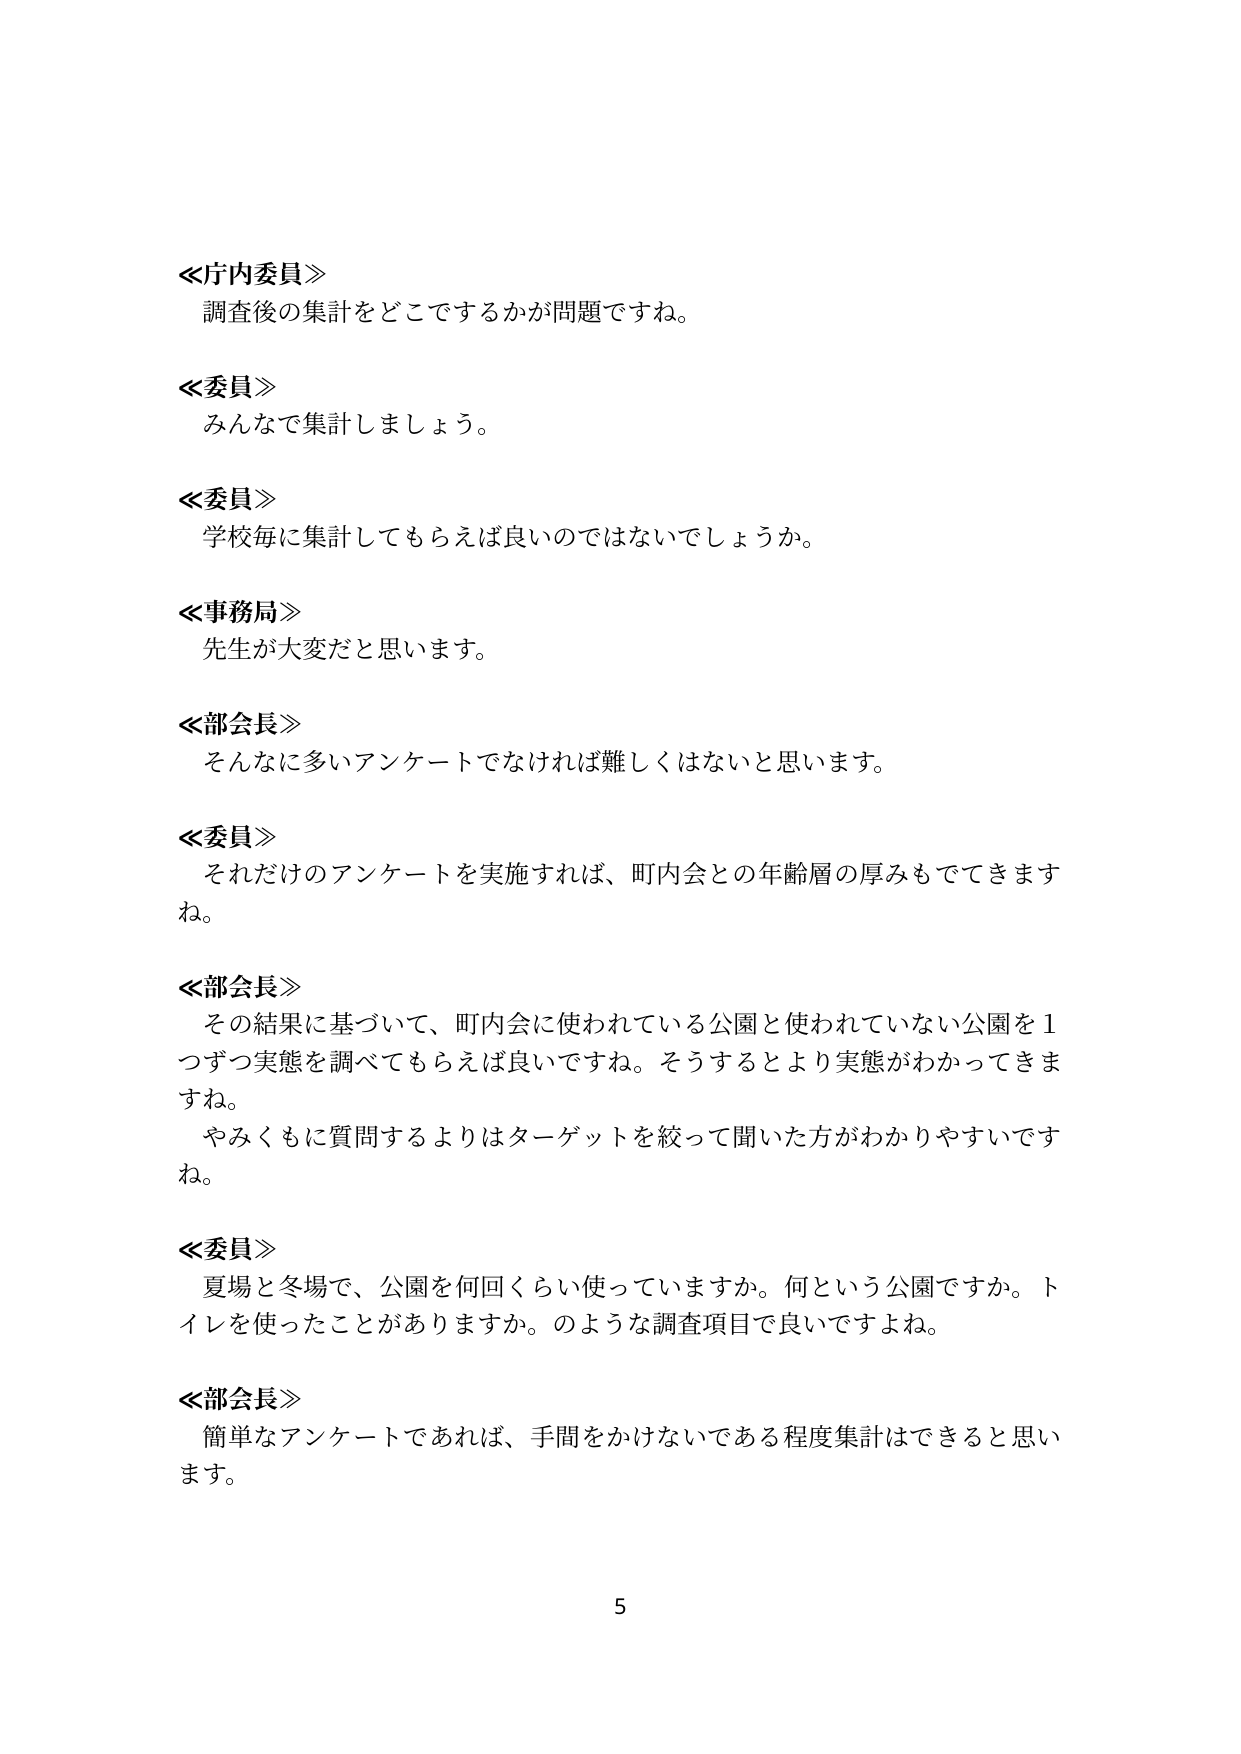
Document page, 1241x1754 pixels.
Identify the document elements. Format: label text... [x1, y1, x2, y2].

text やみくもに質問するよりはターゲットを絞って聞いた方がわかりやすいですね。 [177, 1117, 1063, 1192]
text そんなに多いアンケートでなければ難しくはないと思います。 [177, 742, 1063, 779]
text 先生が大変だと思います。 [177, 629, 1063, 667]
text ≪委員≫ [177, 1229, 1063, 1267]
text それだけのアンケートを実施すれば、町内会との年齢層の厚みもでてきますね。 [177, 854, 1063, 929]
text みんなで集計しましょう。 [177, 404, 1063, 442]
text ≪事務局≫ [177, 592, 1063, 629]
text ≪委員≫ [177, 367, 1063, 404]
text ≪部会長≫ [177, 1379, 1063, 1417]
text その結果に基づいて、町内会に使われている公園と使われていない公園を１つずつ実態を調べてもらえば良いですね。そうするとより実態がわかってきますね。 [177, 1004, 1063, 1117]
text ≪委員≫ [177, 817, 1063, 854]
text ≪部会長≫ [177, 967, 1063, 1004]
text 学校毎に集計してもらえば良いのではないでしょうか。 [177, 517, 1063, 554]
text ≪部会長≫ [177, 704, 1063, 742]
text ≪庁内委員≫ [177, 254, 1063, 292]
text 簡単なアンケートであれば、手間をかけないである程度集計はできると思います。 [177, 1417, 1063, 1492]
text 調査後の集計をどこでするかが問題ですね。 [177, 292, 1063, 329]
text ≪委員≫ [177, 479, 1063, 517]
text 夏場と冬場で、公園を何回くらい使っていますか。何という公園ですか。トイレを使ったことがありますか。のような調査項目で良いですよね。 [177, 1267, 1063, 1342]
